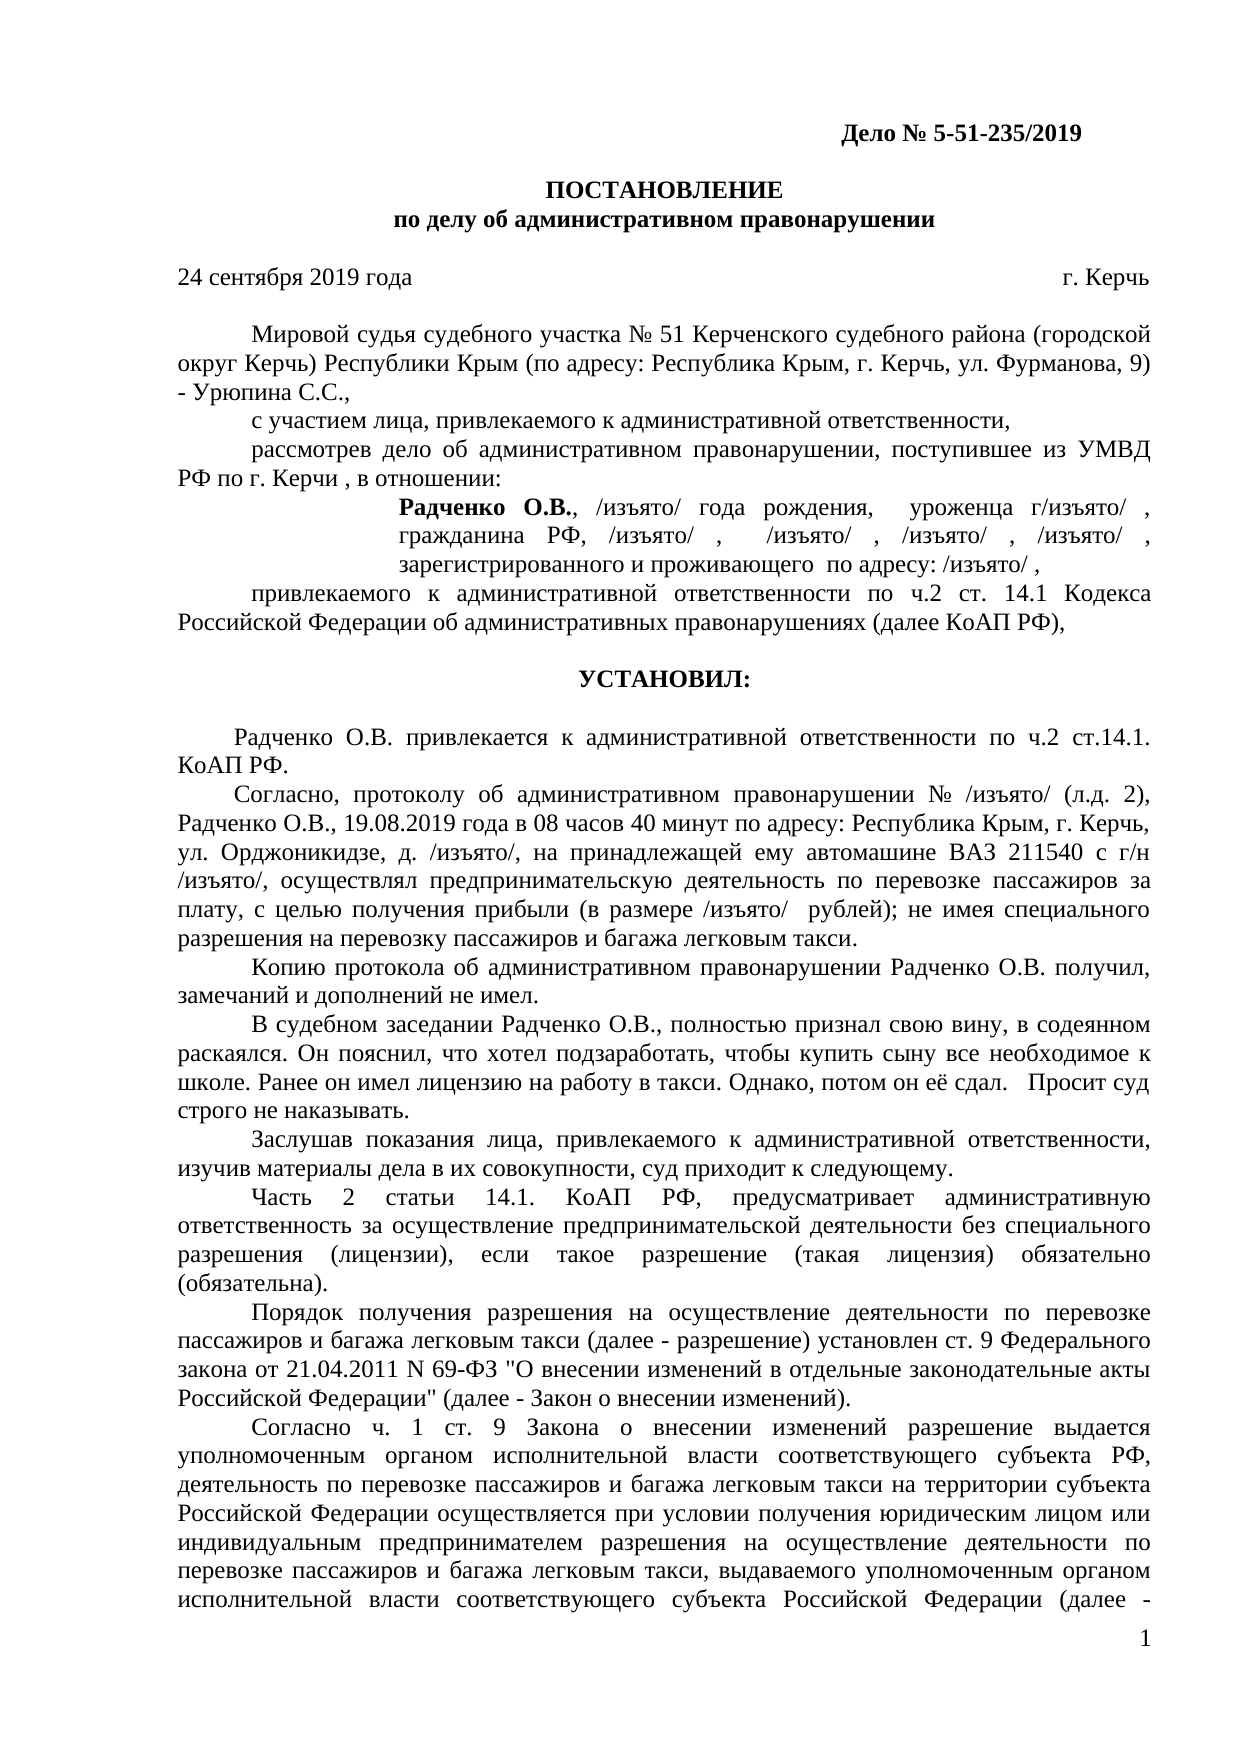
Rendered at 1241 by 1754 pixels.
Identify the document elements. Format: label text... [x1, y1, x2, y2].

title ПОСТАНОВЛЕНИЕ [177, 176, 1152, 204]
text привлекаемого к административной ответственности по ч.2 ст. 14.1 Кодекса Российской Федерации об административных правонарушениях (далее КоАП РФ), [177, 578, 1152, 636]
text Радченко О.В. привлекается к административной ответственности по ч.2 ст.14.1. КоАП РФ. [177, 722, 1152, 779]
text Часть 2 статьи 14.1. КоАП РФ, предусматривает административную ответственность за осуществление предпринимательской деятельности без специального разрешения (лицензии), если такое разрешение (такая лицензия) обязательно (обязательна). [177, 1182, 1152, 1297]
text Согласно, протоколу об административном правонарушении № /изъято/ (л.д. 2), Радченко О.В., 19.08.2019 года в 08 часов 40 минут по адресу: Республика Крым, г. Керчь, ул. Орджоникидзе, д. /изъято/, на принадлежащей ему автомашине ВАЗ 211540 с г/н /изъято/, осуществлял предпринимательскую деятельность по перевозке пассажиров за плату, с целью получения прибыли (в размере /изъято/ рублей); не имея специального разрешения на перевозку пассажиров и багажа легковым такси. [177, 779, 1152, 952]
text Радченко О.В., /изъято/ года рождения, уроженца г/изъято/ , гражданина РФ, /изъято/ , /изъято/ , /изъято/ , /изъято/ , зарегистрированного и проживающего по адресу: /изъято/ , [398, 492, 1152, 578]
text 24 сентября 2019 года г. Керчь [177, 262, 1152, 291]
text рассмотрев дело об административном правонарушении, поступившее из УМВД РФ по г. Керчи , в отношении: [177, 434, 1152, 492]
text Копию протокола об административном правонарушении Радченко О.В. получил, замечаний и дополнений не имел. [177, 952, 1152, 1009]
text Мировой судья судебного участка № 51 Керченского судебного района (городской округ Керчь) Республики Крым (по адресу: Республика Крым, г. Керчь, ул. Фурманова, 9) - Урюпина С.С., [177, 319, 1152, 406]
text УСТАНОВИЛ: [177, 664, 1152, 693]
text В судебном заседании Радченко О.В., полностью признал свою вину, в содеянном раскаялся. Он пояснил, что хотел подзаработать, чтобы купить сыну все необходимое к школе. Ранее он имел лицензию на работу в такси. Однако, потом он её сдал. Просит суд строго не наказывать. [177, 1009, 1152, 1124]
text Порядок получения разрешения на осуществление деятельности по перевозке пассажиров и багажа легковым такси (далее - разрешение) установлен ст. 9 Федерального закона от 21.04.2011 N 69-ФЗ "О внесении изменений в отдельные законодательные акты Российской Федерации" (далее - Закон о внесении изменений). [177, 1297, 1152, 1412]
title Дело № 5-51-235/2019 [841, 118, 1152, 147]
title по делу об административном правонарушении [177, 204, 1152, 233]
text Заслушав показания лица, привлекаемого к административной ответственности, изучив материалы дела в их совокупности, суд приходит к следующему. [177, 1124, 1152, 1182]
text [177, 1412, 1152, 1613]
text с участием лица, привлекаемого к административной ответственности, [177, 406, 1152, 434]
